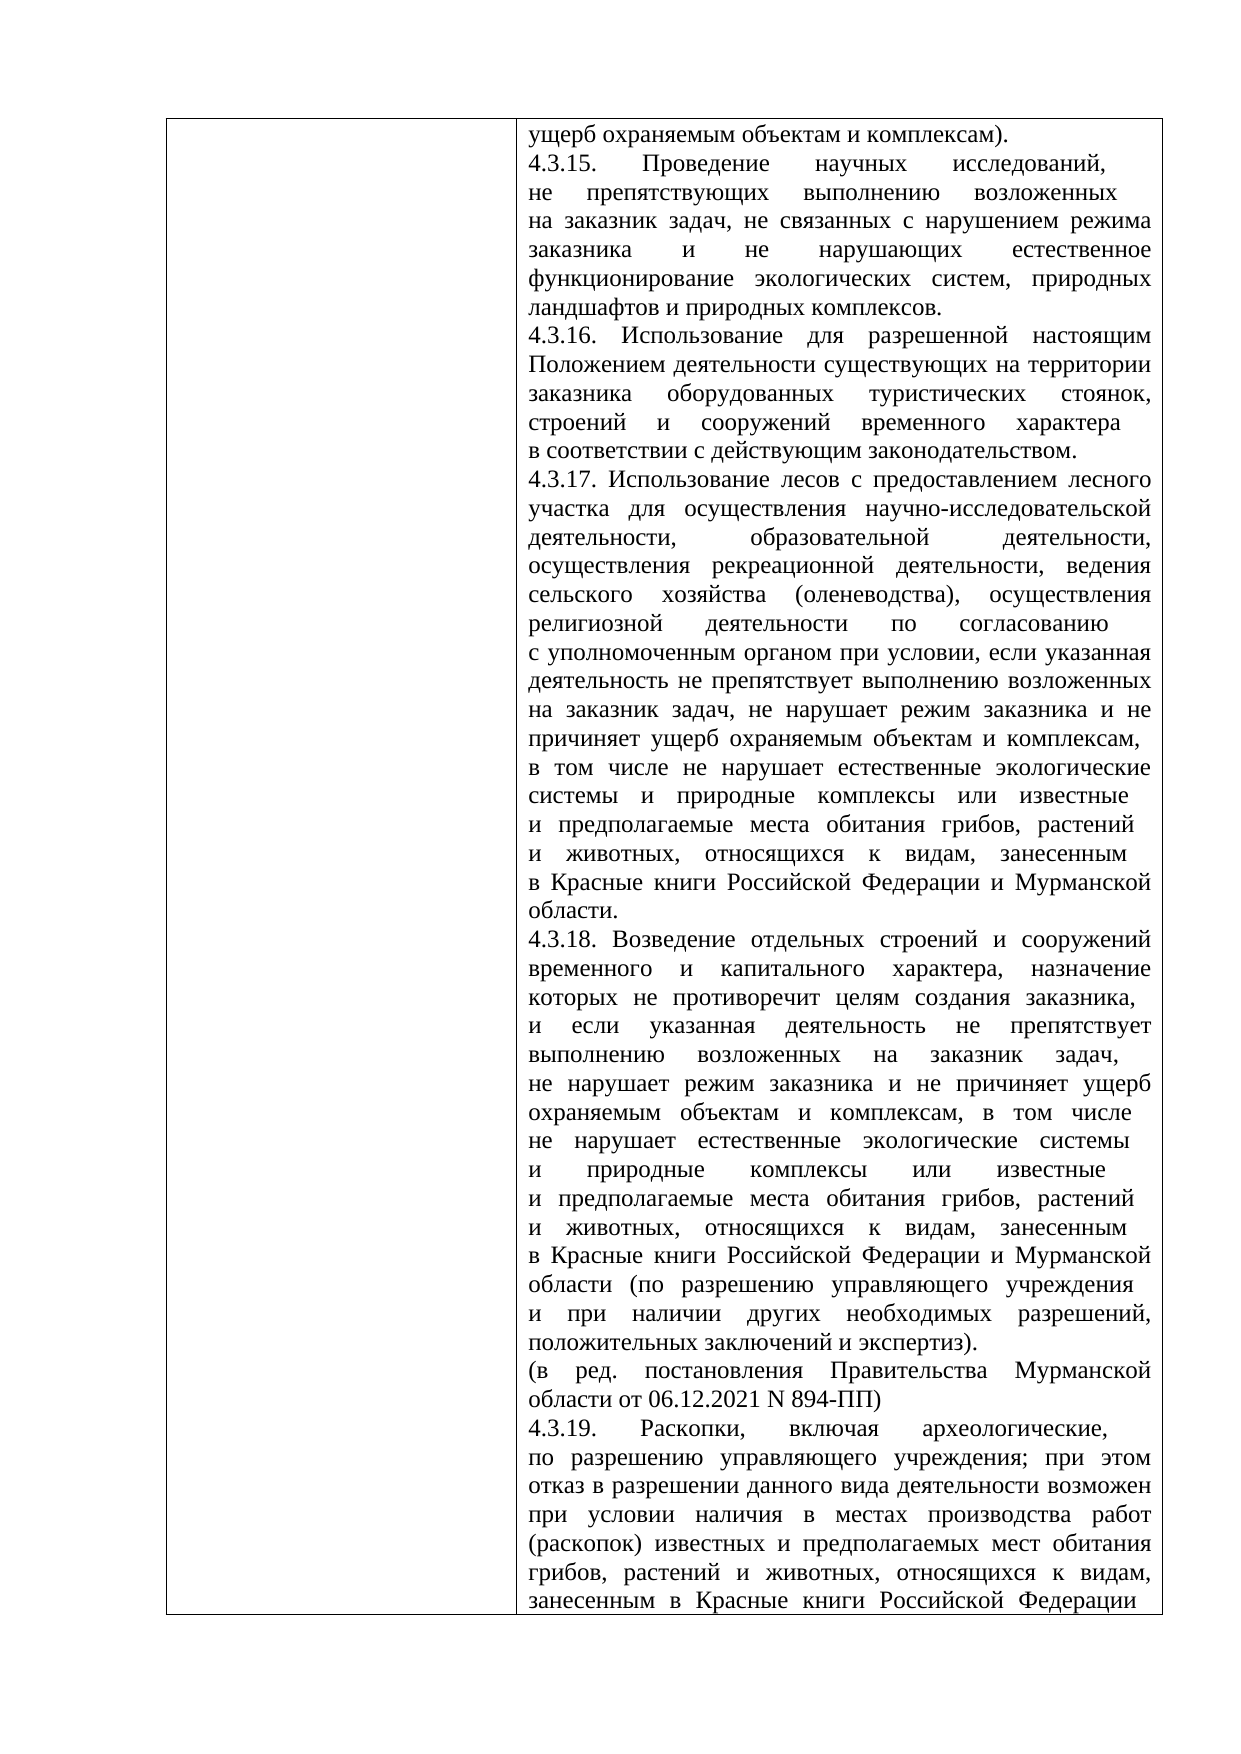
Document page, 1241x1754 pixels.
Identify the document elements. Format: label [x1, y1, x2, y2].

table_cell [167, 119, 516, 1614]
table_cell [517, 119, 1162, 1614]
